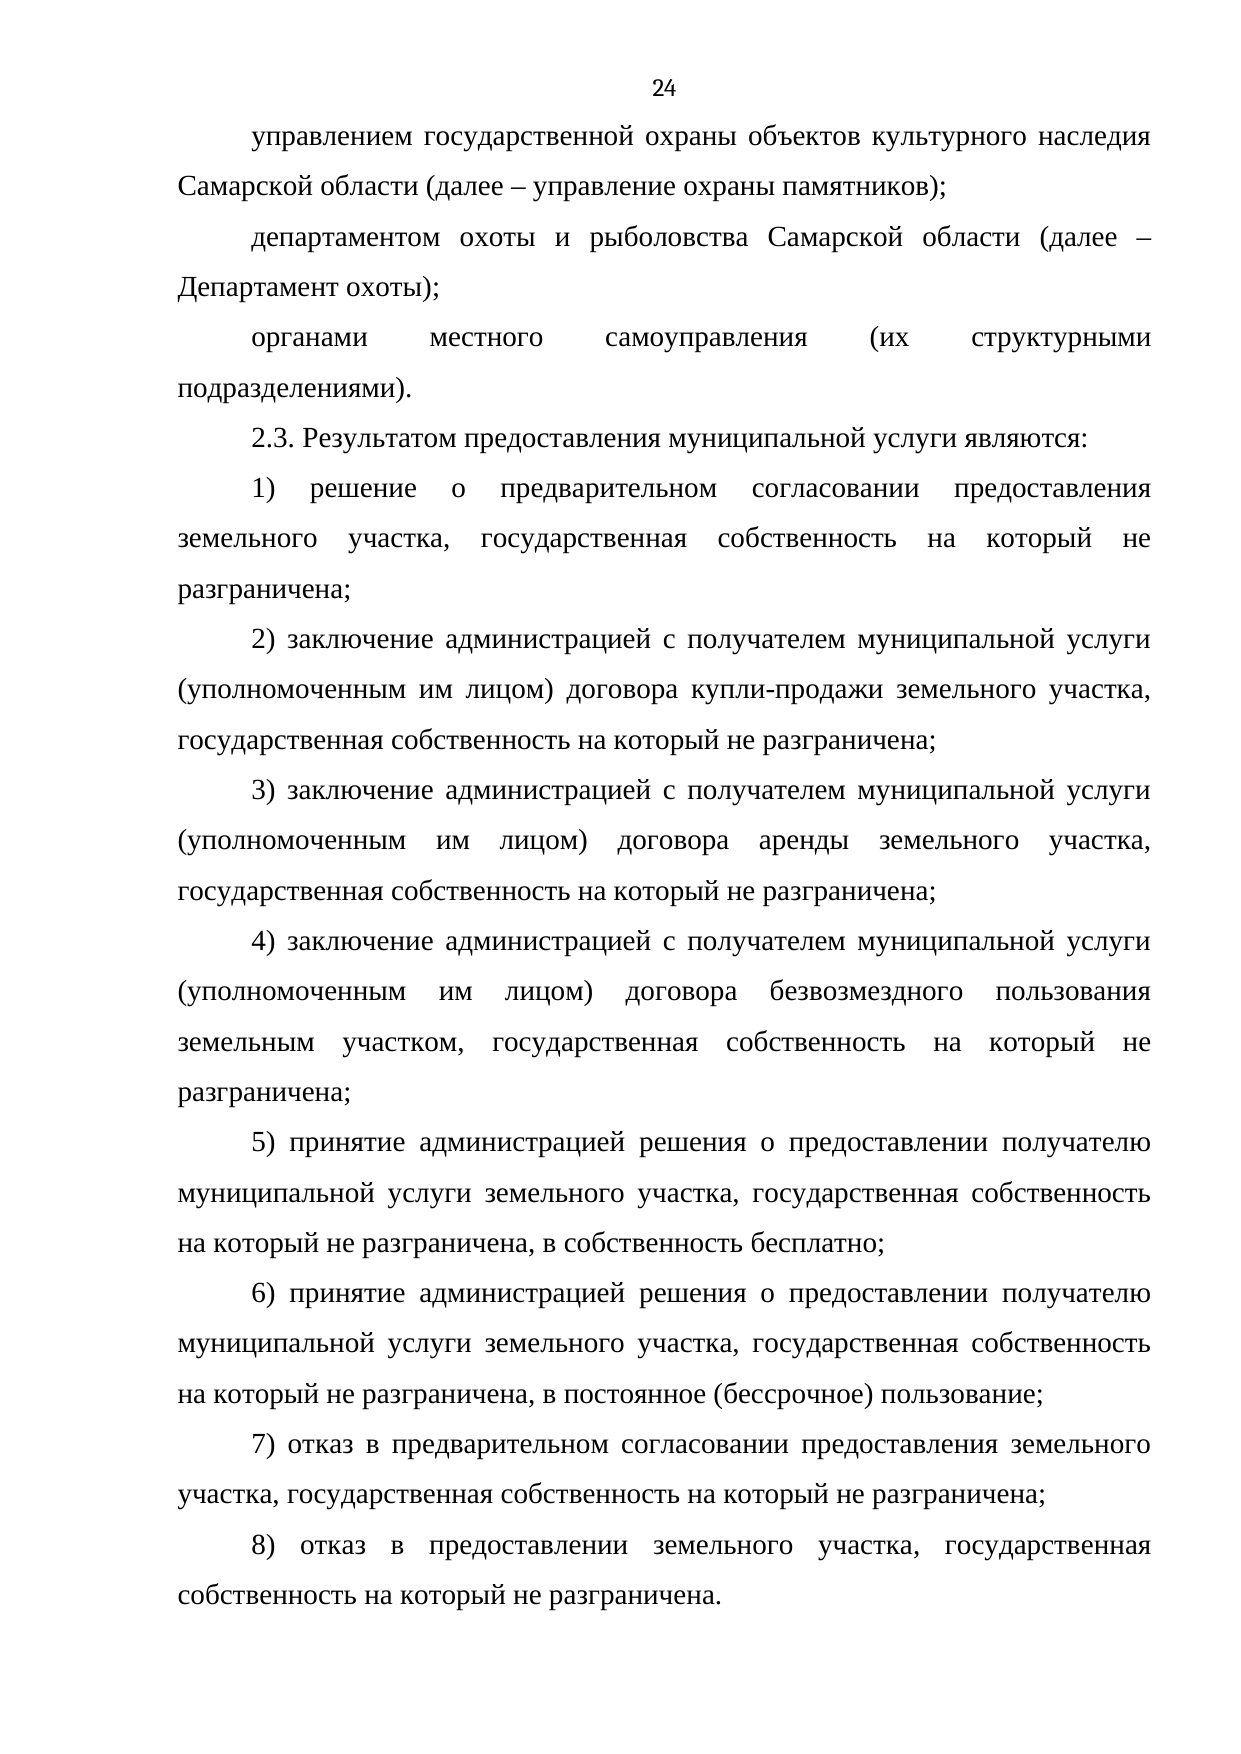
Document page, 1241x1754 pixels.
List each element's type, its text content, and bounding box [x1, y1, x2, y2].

text 5) принятие администрацией решения о предоставлении получателю муниципальной услуги земельного участка, государственная собственность на который не разграничена, в собственность бесплатно; [177, 1124, 1152, 1258]
text 1) решение о предварительном согласовании предоставления земельного участка, государственная собственность на который не разграничена; [177, 470, 1152, 604]
text 6) принятие администрацией решения о предоставлении получателю муниципальной услуги земельного участка, государственная собственность на который не разграничена, в постоянное (бессрочное) пользование; [177, 1275, 1152, 1409]
text департаментом охоты и рыболовства Самарской области (далее – Департамент охоты); [177, 219, 1152, 303]
text 4) заключение администрацией с получателем муниципальной услуги (уполномоченным им лицом) договора безвозмездного пользования земельным участком, государственная собственность на который не разграничена; [177, 923, 1152, 1108]
text управлением государственной охраны объектов культурного наследия Самарской области (далее – управление охраны памятников); [177, 118, 1152, 202]
text 8) отказ в предоставлении земельного участка, государственная собственность на который не разграничена. [177, 1527, 1152, 1611]
text органами местного самоуправления (их структурными подразделениями). [177, 319, 1152, 403]
text 7) отказ в предварительном согласовании предоставления земельного участка, государственная собственность на который не разграничена; [177, 1426, 1152, 1510]
text 2.3. Результатом предоставления муниципальной услуги являются: [177, 420, 1152, 453]
text 2) заключение администрацией с получателем муниципальной услуги (уполномоченным им лицом) договора купли-продажи земельного участка, государственная собственность на который не разграничена; [177, 621, 1152, 755]
text 3) заключение администрацией с получателем муниципальной услуги (уполномоченным им лицом) договора аренды земельного участка, государственная собственность на который не разграничена; [177, 772, 1152, 906]
